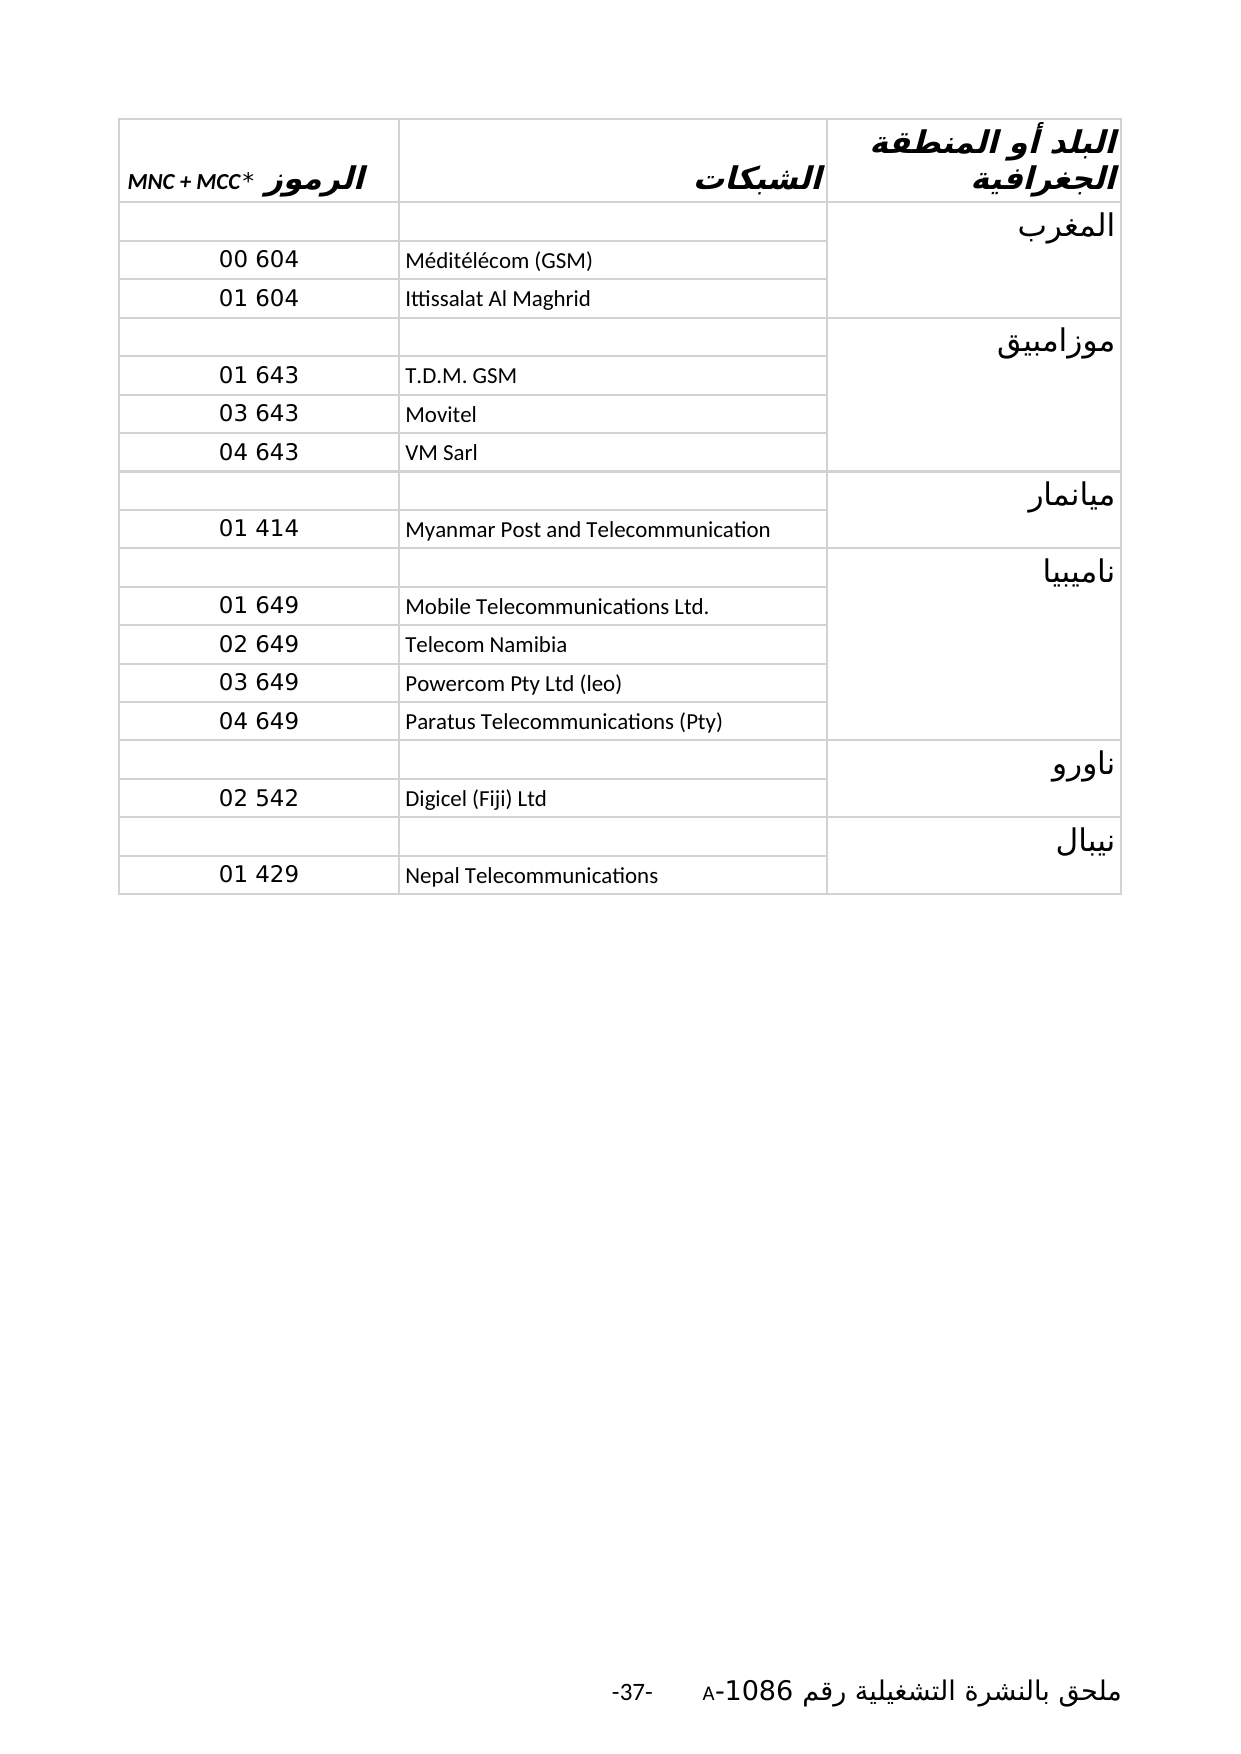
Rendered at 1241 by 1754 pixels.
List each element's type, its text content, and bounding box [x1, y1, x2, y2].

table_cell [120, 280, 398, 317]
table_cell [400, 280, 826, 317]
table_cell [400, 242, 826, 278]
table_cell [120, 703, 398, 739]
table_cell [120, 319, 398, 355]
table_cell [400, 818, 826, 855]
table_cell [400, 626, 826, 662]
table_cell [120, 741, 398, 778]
table_header الرموز *MNC + MCC [120, 120, 398, 201]
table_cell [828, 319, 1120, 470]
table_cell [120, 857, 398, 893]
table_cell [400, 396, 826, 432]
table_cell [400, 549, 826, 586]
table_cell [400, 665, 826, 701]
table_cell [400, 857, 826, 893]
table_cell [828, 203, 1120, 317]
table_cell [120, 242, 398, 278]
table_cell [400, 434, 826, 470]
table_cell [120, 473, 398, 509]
table_header الشبكات [400, 120, 826, 201]
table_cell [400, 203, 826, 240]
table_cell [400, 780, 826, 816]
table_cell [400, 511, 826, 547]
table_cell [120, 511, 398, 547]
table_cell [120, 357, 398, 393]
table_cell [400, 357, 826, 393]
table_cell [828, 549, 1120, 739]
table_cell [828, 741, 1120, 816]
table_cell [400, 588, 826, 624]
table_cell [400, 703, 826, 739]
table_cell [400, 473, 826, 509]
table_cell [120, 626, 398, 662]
table_header البلد أو المنطقة الجغرافية [828, 120, 1120, 201]
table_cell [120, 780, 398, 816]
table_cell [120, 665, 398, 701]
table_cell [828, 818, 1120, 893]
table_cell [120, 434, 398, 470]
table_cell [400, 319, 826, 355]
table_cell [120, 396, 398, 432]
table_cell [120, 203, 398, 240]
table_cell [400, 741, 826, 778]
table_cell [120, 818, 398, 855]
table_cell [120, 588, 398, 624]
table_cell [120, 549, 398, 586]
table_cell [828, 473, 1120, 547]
